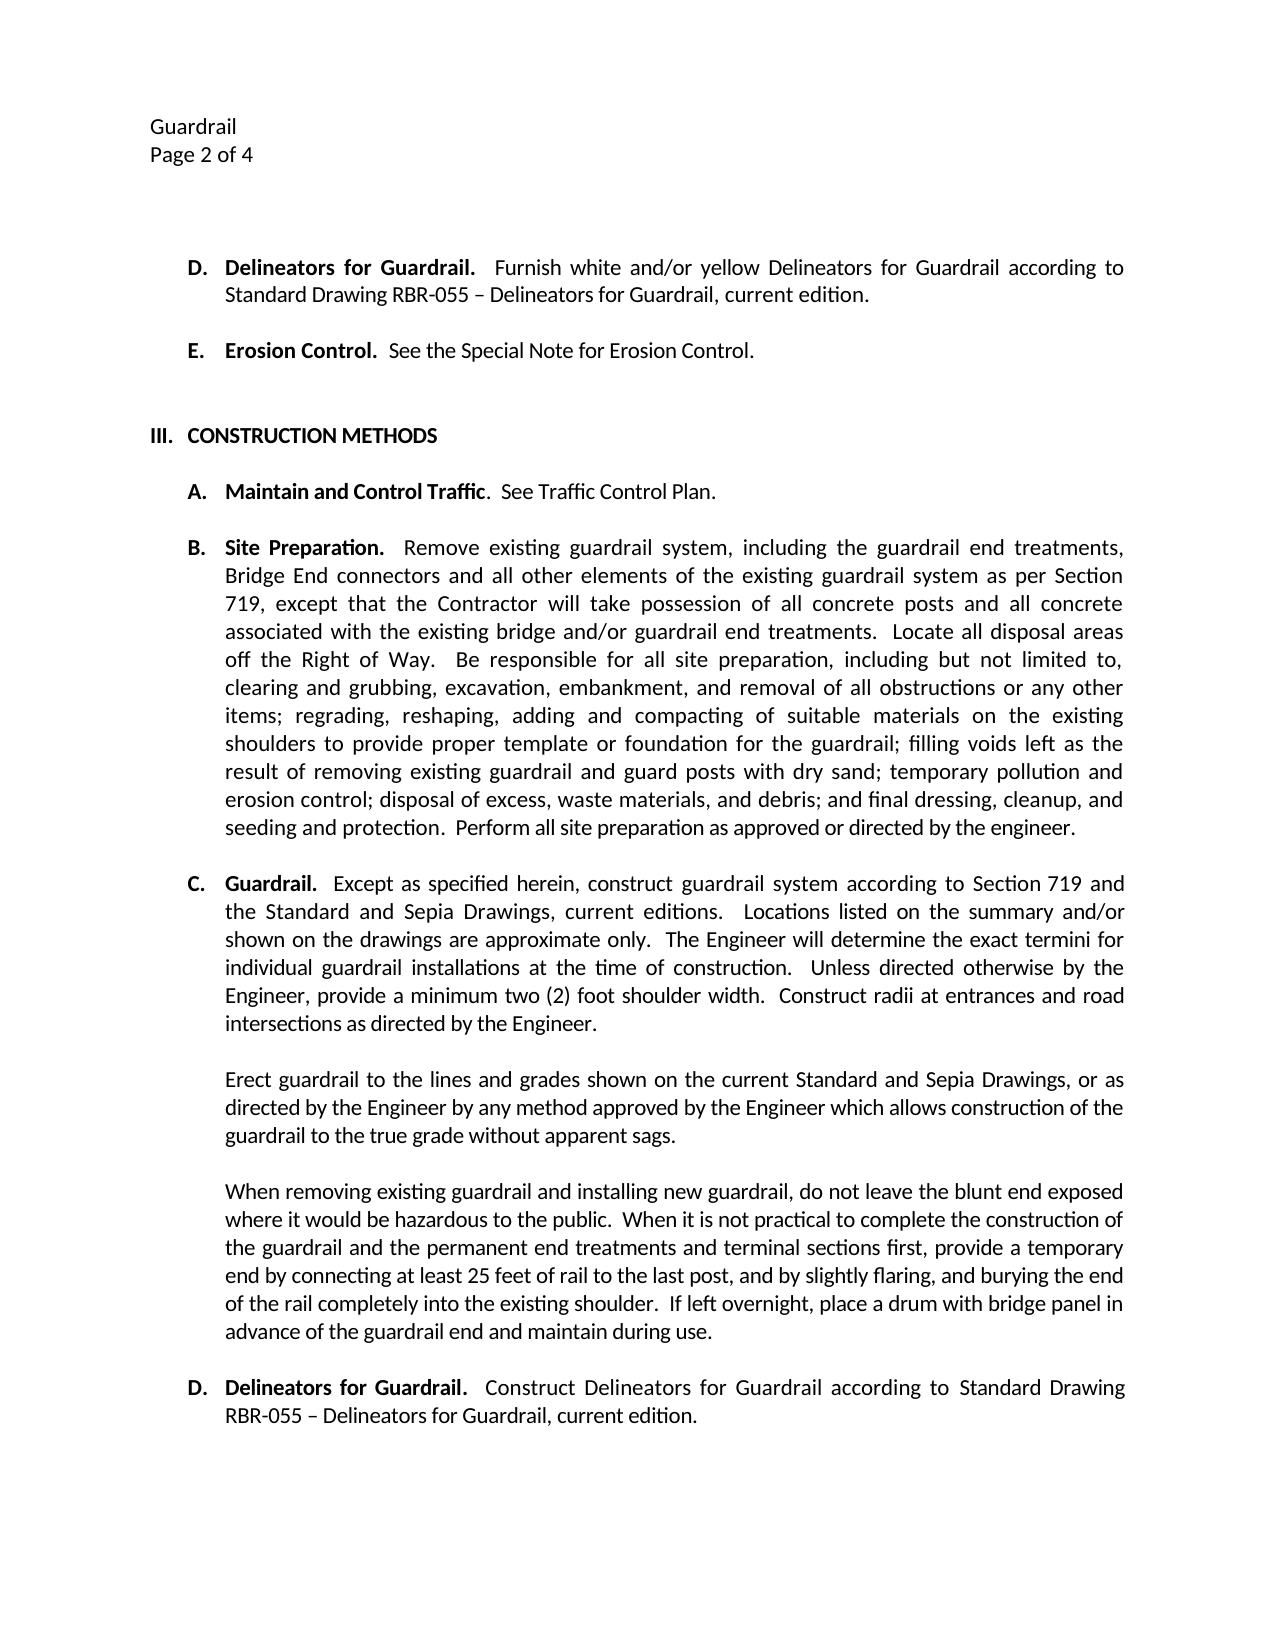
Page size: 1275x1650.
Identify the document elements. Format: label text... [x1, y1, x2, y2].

list Site Preparation. Remove existing guardrail system, including the guardrail end treatments, Bridge End connectors and all other elements of the existing guardrail system as per Section 719, except that the Contractor will take possession of all concrete posts and all concrete associated with the existing bridge and/or guardrail end treatments. Locate all disposal areas off the Right of Way. Be responsible for all site preparation, including but not limited to, clearing and grubbing, excavation, embankment, and removal of all obstructions or any other items; regrading, reshaping, adding and compacting of suitable materials on the existing shoulders to provide proper template or foundation for the guardrail; filling voids left as the result of removing existing guardrail and guard posts with dry sand; temporary pollution and erosion control; disposal of excess, waste materials, and debris; and final dressing, cleanup, and seeding and protection. Perform all site preparation as approved or directed by the engineer. [187, 533, 1125, 841]
list Delineators for Guardrail. Furnish white and/or yellow Delineators for Guardrail according to Standard Drawing RBR-055 – Delineators for Guardrail, current edition. [187, 253, 1125, 309]
text Erect guardrail to the lines and grades shown on the current Standard and Sepia Drawings, or as directed by the Engineer by any method approved by the Engineer which allows construction of the guardrail to the true grade without apparent sags. [225, 1065, 1125, 1149]
list Delineators for Guardrail. Construct Delineators for Guardrail according to Standard Drawing RBR-055 – Delineators for Guardrail, current edition. [187, 1373, 1125, 1429]
list Maintain and Control Traffic. See Traffic Control Plan. [187, 477, 1125, 505]
list Erosion Control. See the Special Note for Erosion Control. [187, 337, 1125, 365]
text III. CONSTRUCTION METHODS [150, 421, 1125, 449]
list Guardrail. Except as specified herein, construct guardrail system according to Section 719 and the Standard and Sepia Drawings, current editions. Locations listed on the summary and/or shown on the drawings are approximate only. The Engineer will determine the exact termini for individual guardrail installations at the time of construction. Unless directed otherwise by the Engineer, provide a minimum two (2) foot shoulder width. Construct radii at entrances and road intersections as directed by the Engineer. [187, 869, 1125, 1037]
text When removing existing guardrail and installing new guardrail, do not leave the blunt end exposed where it would be hazardous to the public. When it is not practical to complete the construction of the guardrail and the permanent end treatments and terminal sections first, provide a temporary end by connecting at least 25 feet of rail to the last post, and by slightly flaring, and burying the end of the rail completely into the existing shoulder. If left overnight, place a drum with bridge panel in advance of the guardrail end and maintain during use. [225, 1177, 1125, 1345]
